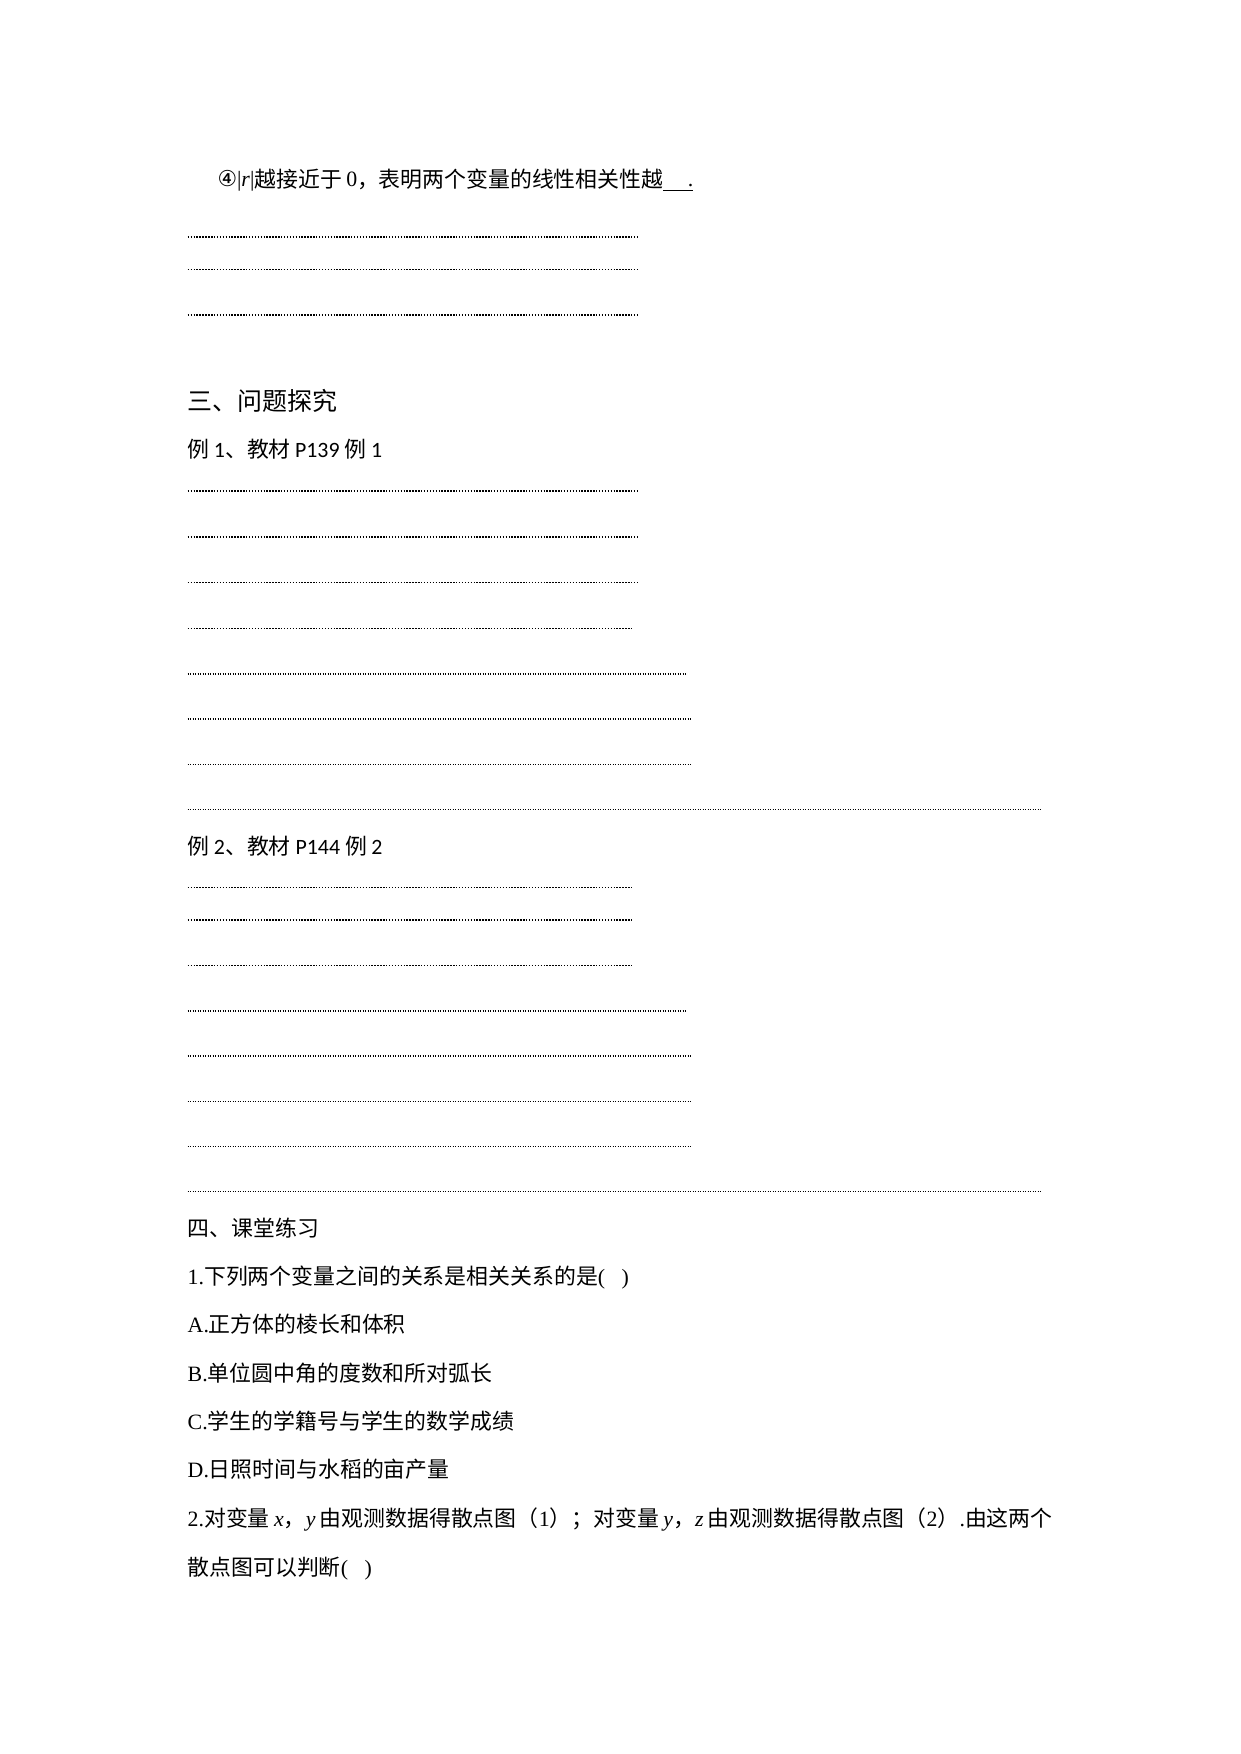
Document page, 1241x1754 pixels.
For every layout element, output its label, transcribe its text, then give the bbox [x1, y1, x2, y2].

text C.学生的学籍号与学生的数学成绩 [187, 1404, 1053, 1436]
text 例1、教材P139 例1 [187, 432, 1053, 464]
text 2.对变量x，y由观测数据得散点图（1）；对变量y，z由观测数据得散点图（2）.由这两个散点图可以判断( ) [187, 1500, 1053, 1582]
text 三、问题探究 [187, 367, 1053, 432]
text 1.下列两个变量之间的关系是相关关系的是( ) [187, 1259, 1053, 1291]
text 四、课堂练习 [187, 1210, 1053, 1243]
text B.单位圆中角的度数和所对弧长 [187, 1355, 1053, 1388]
text ④|r|越接近于0，表明两个变量的线性相关性越 . [217, 162, 1053, 194]
text D.日照时间与水稻的亩产量 [187, 1452, 1053, 1484]
text 例2、教材 P144 例2 [187, 828, 1053, 861]
text A.正方体的棱长和体积 [187, 1307, 1053, 1339]
